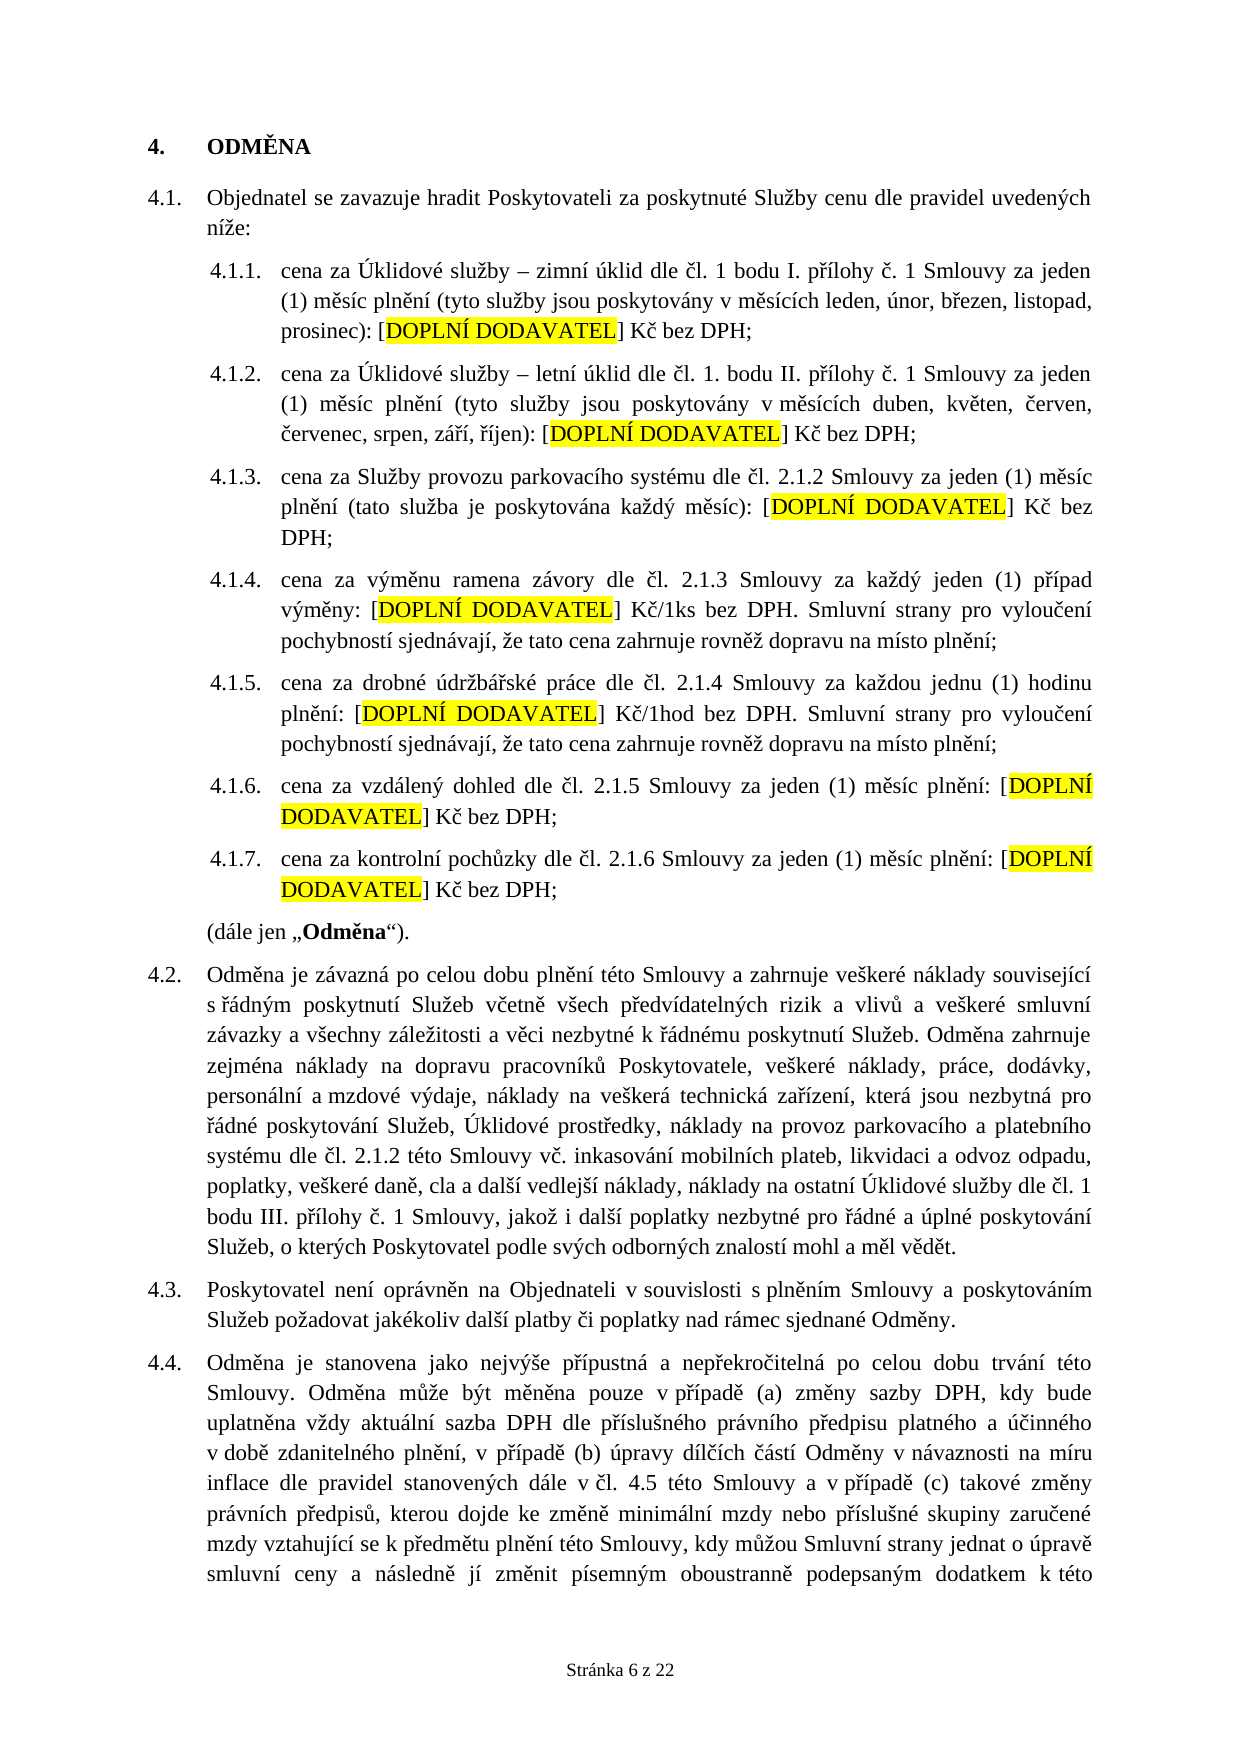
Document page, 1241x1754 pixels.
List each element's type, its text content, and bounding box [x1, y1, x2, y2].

list cena za drobné údržbářské práce dle čl. 2.1.4 Smlouvy za každou jednu (1) hodinu plnění: [DOPLNÍ DODAVATEL] Kč/1hod bez DPH. Smluvní strany pro vyloučení pochybností sjednávají, že tato cena zahrnuje rovněž dopravu na místo plnění; [210, 669, 1093, 756]
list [148, 1348, 1093, 1586]
list cena za Úklidové služby – zimní úklid dle čl. 1 bodu I. přílohy č. 1 Smlouvy za jeden (1) měsíc plnění (tyto služby jsou poskytovány v měsících leden, únor, březen, listopad, prosinec): [DOPLNÍ DODAVATEL] Kč bez DPH; [210, 257, 1093, 344]
list Odměna je závazná po celou dobu plnění této Smlouvy a zahrnuje veškeré náklady související s řádným poskytnutí Služeb včetně všech předvídatelných rizik a vlivů a veškeré smluvní závazky a všechny záležitosti a věci nezbytné k řádnému poskytnutí Služeb. Odměna zahrnuje zejména náklady na dopravu pracovníků Poskytovatele, veškeré náklady, práce, dodávky, personální a mzdové výdaje, náklady na veškerá technická zařízení, která jsou nezbytná pro řádné poskytování Služeb, Úklidové prostředky, náklady na provoz parkovacího a platebního systému dle čl. 2.1.2 této Smlouvy vč. inkasování mobilních plateb, likvidaci a odvoz odpadu, poplatky, veškeré daně, cla a další vedlejší náklady, náklady na ostatní Úklidové služby dle čl. 1 bodu III. přílohy č. 1 Smlouvy, jakož i další poplatky nezbytné pro řádné a úplné poskytování Služeb, o kterých Poskytovatel podle svých odborných znalostí mohl a měl vědět. [148, 961, 1093, 1259]
list cena za kontrolní pochůzky dle čl. 2.1.6 Smlouvy za jeden (1) měsíc plnění: [DOPLNÍ DODAVATEL] Kč bez DPH; [210, 845, 1093, 902]
list cena za Služby provozu parkovacího systému dle čl. 2.1.2 Smlouvy za jeden (1) měsíc plnění (tato služba je poskytována každý měsíc): [DOPLNÍ DODAVATEL] Kč bez DPH; [210, 463, 1093, 550]
list cena za vzdálený dohled dle čl. 2.1.5 Smlouvy za jeden (1) měsíc plnění: [DOPLNÍ DODAVATEL] Kč bez DPH; [210, 772, 1093, 829]
text (dále jen „Odměna“). [207, 918, 1093, 945]
list cena za Úklidové služby – letní úklid dle čl. 1. bodu II. přílohy č. 1 Smlouvy za jeden (1) měsíc plnění (tyto služby jsou poskytovány v měsících duben, květen, červen, červenec, srpen, září, říjen): [DOPLNÍ DODAVATEL] Kč bez DPH; [210, 360, 1093, 447]
list Objednatel se zavazuje hradit Poskytovateli za poskytnuté Služby cenu dle pravidel uvedených níže: [148, 184, 1093, 241]
list ODMĚNA [148, 133, 1093, 159]
list Poskytovatel není oprávněn na Objednateli v souvislosti s plněním Smlouvy a poskytováním Služeb požadovat jakékoliv další platby či poplatky nad rámec sjednané Odměny. [148, 1276, 1093, 1332]
list cena za výměnu ramena závory dle čl. 2.1.3 Smlouvy za každý jeden (1) případ výměny: [DOPLNÍ DODAVATEL] Kč/1ks bez DPH. Smluvní strany pro vyloučení pochybností sjednávají, že tato cena zahrnuje rovněž dopravu na místo plnění; [210, 566, 1093, 653]
